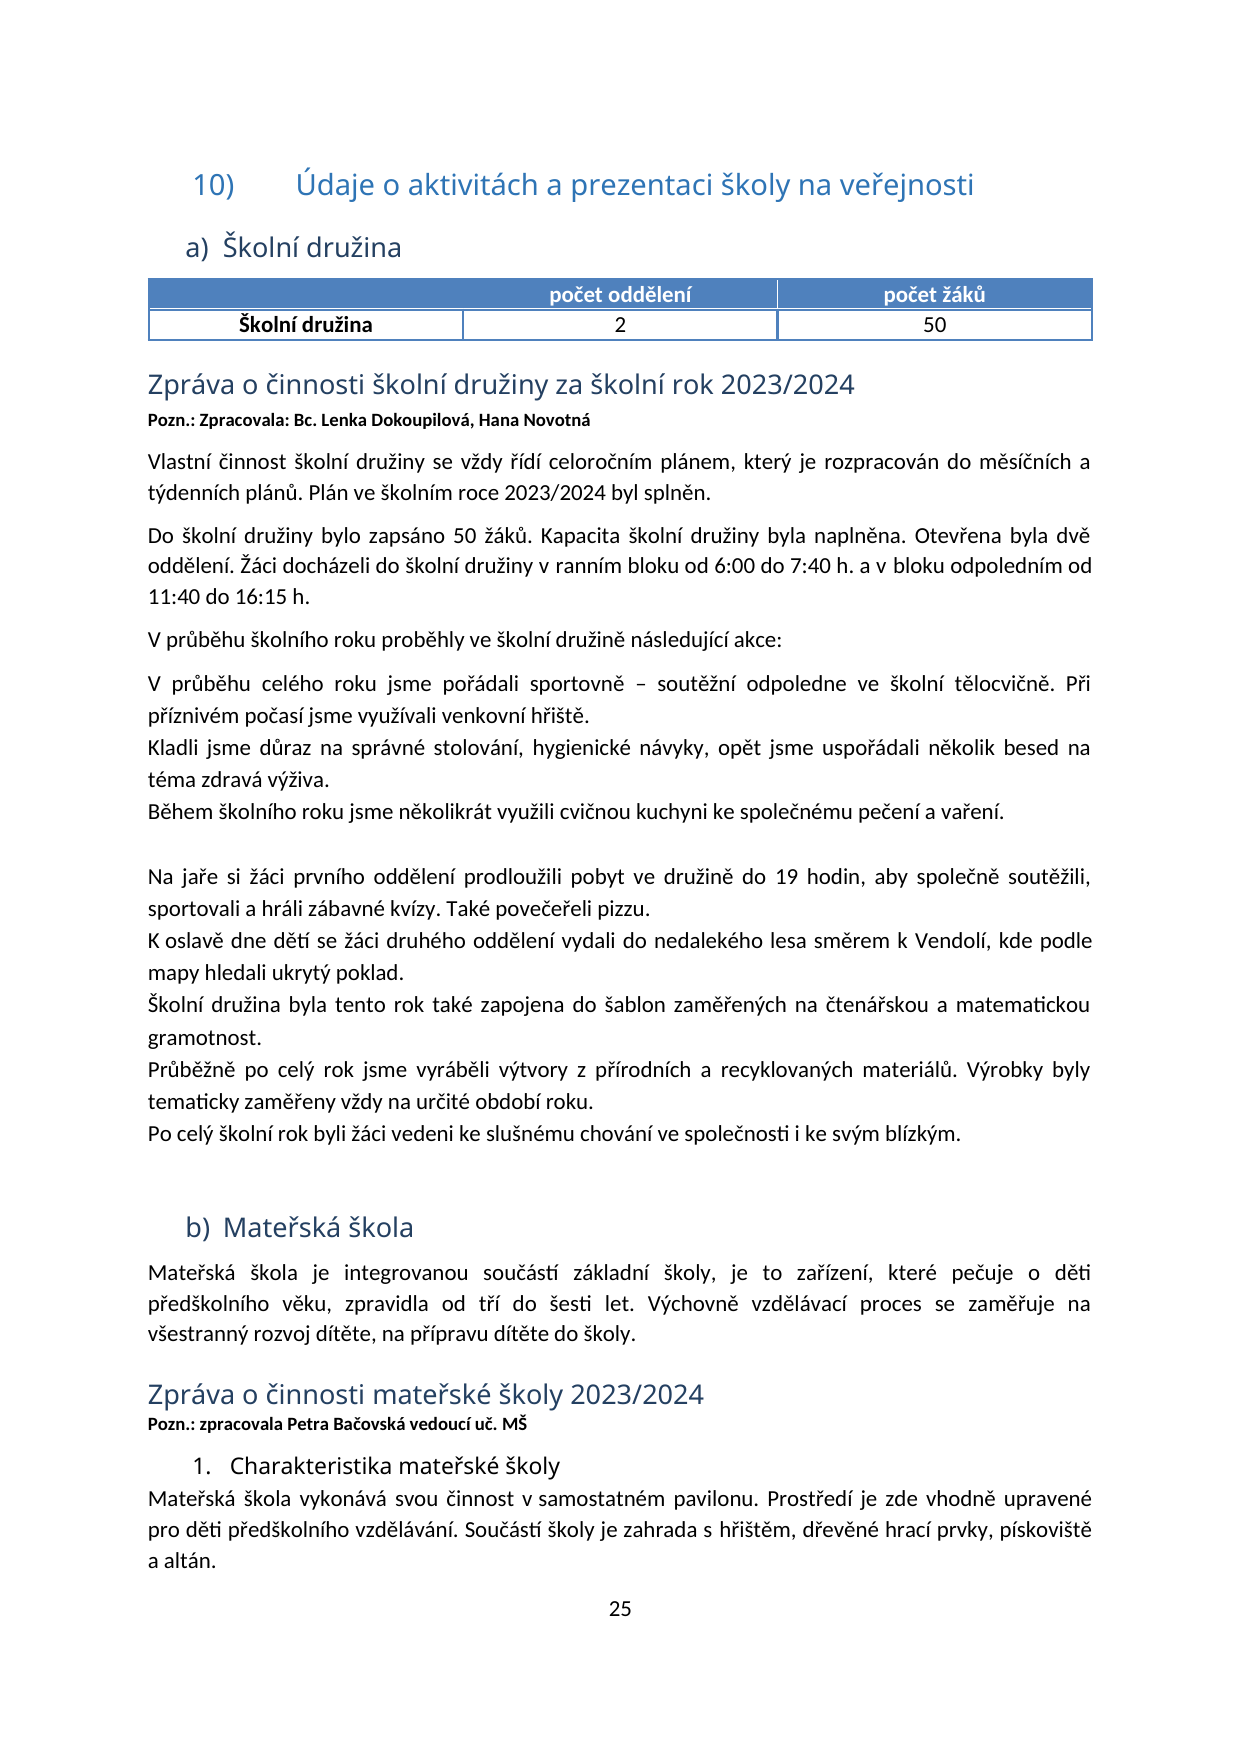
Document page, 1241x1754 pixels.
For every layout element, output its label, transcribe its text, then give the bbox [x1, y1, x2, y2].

table_cell 50 [779, 311, 1091, 338]
table_cell 2 [464, 311, 776, 338]
text Vlastní činnost školní družiny se vždy řídí celoročním plánem, který je rozpracován do měsíčních a týdenních plánů. Plán ve školním roce 2023/2024 byl splněn. [148, 447, 1093, 506]
subtitle Charakteristika mateřské školy [192, 1450, 1093, 1481]
table_header [150, 280, 463, 308]
text Školní družina byla tento rok také zapojena do šablon zaměřených na čtenářskou a matematickou gramotnost. [148, 991, 1093, 1051]
text Mateřská škola vykonává svou činnost v samostatném pavilonu. Prostředí je zde vhodně upravené pro děti předškolního vzdělávání. Součástí školy je zahrada s hřištěm, dřevěné hrací prvky, pískoviště a altán. [148, 1484, 1093, 1574]
text Pozn.: Zpracovala: Bc. Lenka Dokoupilová, Hana Novotná [148, 408, 1093, 431]
text Na jaře si žáci prvního oddělení prodloužili pobyt ve družině do 19 hodin, aby společně soutěžili, sportovali a hráli zábavné kvízy. Také povečeřeli pizzu. [148, 862, 1093, 922]
subtitle Mateřská škola [185, 1209, 1093, 1246]
table_cell Školní družina [150, 311, 462, 338]
text K oslavě dne dětí se žáci druhého oddělení vydali do nedalekého lesa směrem k Vendolí, kde podle mapy hledali ukrytý poklad. [148, 926, 1093, 986]
text Do školní družiny bylo zapsáno 50 žáků. Kapacita školní družiny byla naplněna. Otevřena byla dvě oddělení. Žáci docházeli do školní družiny v ranním bloku od 6:00 do 7:40 h. a v bloku odpoledním od 11:40 do 16:15 h. [148, 521, 1093, 610]
table_header počet žáků [778, 280, 1091, 308]
text Kladli jsme důraz na správné stolování, hygienické návyky, opět jsme uspořádali několik besed na téma zdravá výživa. [148, 733, 1093, 793]
table_header počet oddělení [463, 280, 777, 308]
subtitle Zpráva o činnosti mateřské školy 2023/2024 [148, 1375, 1093, 1412]
text Po celý školní rok byli žáci vedeni ke slušnému chování ve společnosti i ke svým blízkým. [148, 1119, 1093, 1147]
text V průběhu školního roku proběhly ve školní družině následující akce: [148, 626, 1093, 653]
subtitle Údaje o aktivitách a prezentaci školy na veřejnosti [192, 164, 1093, 204]
text Během školního roku jsme několikrát využili cvičnou kuchyni ke společnému pečení a vaření. [148, 797, 1093, 826]
text Pozn.: zpracovala Petra Bačovská vedoucí uč. MŠ [148, 1412, 1093, 1435]
subtitle Školní družina [185, 229, 1093, 266]
text V průběhu celého roku jsme pořádali sportovně – soutěžní odpoledne ve školní tělocvičně. Při příznivém počasí jsme využívali venkovní hřiště. [148, 669, 1093, 729]
text Mateřská škola je integrovanou součástí základní školy, je to zařízení, které pečuje o děti předškolního věku, zpravidla od tří do šesti let. Výchovně vzdělávací proces se zaměřuje na všestranný rozvoj dítěte, na přípravu dítěte do školy. [148, 1258, 1093, 1348]
subtitle Zpráva o činnosti školní družiny za školní rok 2023/2024 [148, 366, 1093, 402]
text Průběžně po celý rok jsme vyráběli výtvory z přírodních a recyklovaných materiálů. Výrobky byly tematicky zaměřeny vždy na určité období roku. [148, 1055, 1093, 1115]
